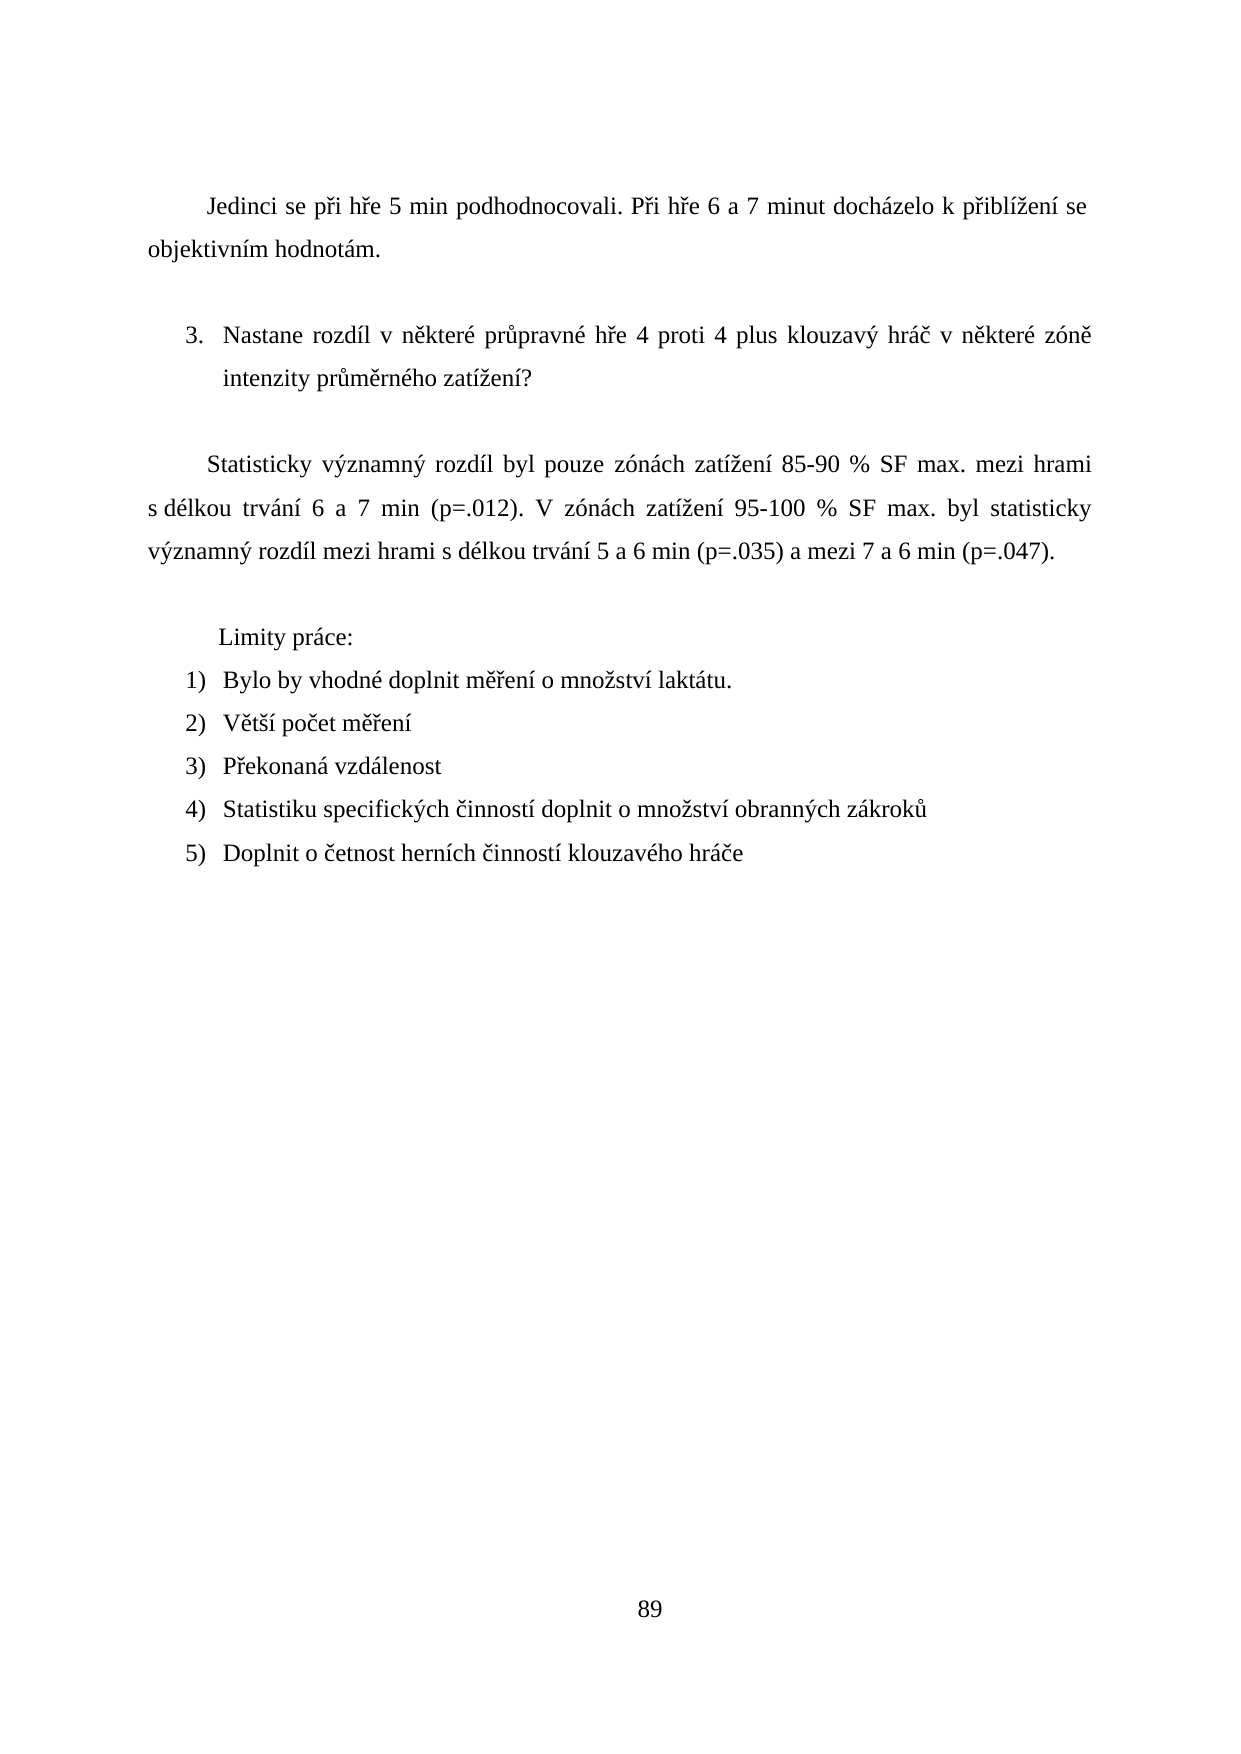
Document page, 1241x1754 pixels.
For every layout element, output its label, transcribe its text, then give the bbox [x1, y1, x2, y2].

text Statisticky významný rozdíl byl pouze zónách zatížení 85-90 % SF max. mezi hrami s délkou trvání 6 a 7 min (p=.012). V zónách zatížení 95-100 % SF max. byl statisticky významný rozdíl mezi hrami s délkou trvání 5 a 6 min (p=.035) a mezi 7 a 6 min (p=.047). [148, 449, 1093, 564]
list Bylo by vhodné doplnit měření o množství laktátu. [185, 665, 1087, 694]
list Překonaná vzdálenost [185, 751, 1087, 780]
list Nastane rozdíl v některé průpravné hře 4 proti 4 plus klouzavý hráč v některé zóně intenzity průměrného zatížení? [185, 320, 1093, 392]
list Doplnit o četnost herních činností klouzavého hráče [185, 838, 1087, 866]
list Statistiku specifických činností doplnit o množství obranných zákroků [185, 794, 1087, 823]
text Jedinci se při hře 5 min podhodnocovali. Při hře 6 a 7 minut docházelo k přiblížení se objektivním hodnotám. [148, 191, 1087, 263]
list Větší počet měření [185, 708, 1087, 737]
text Limity práce: [146, 622, 1093, 651]
